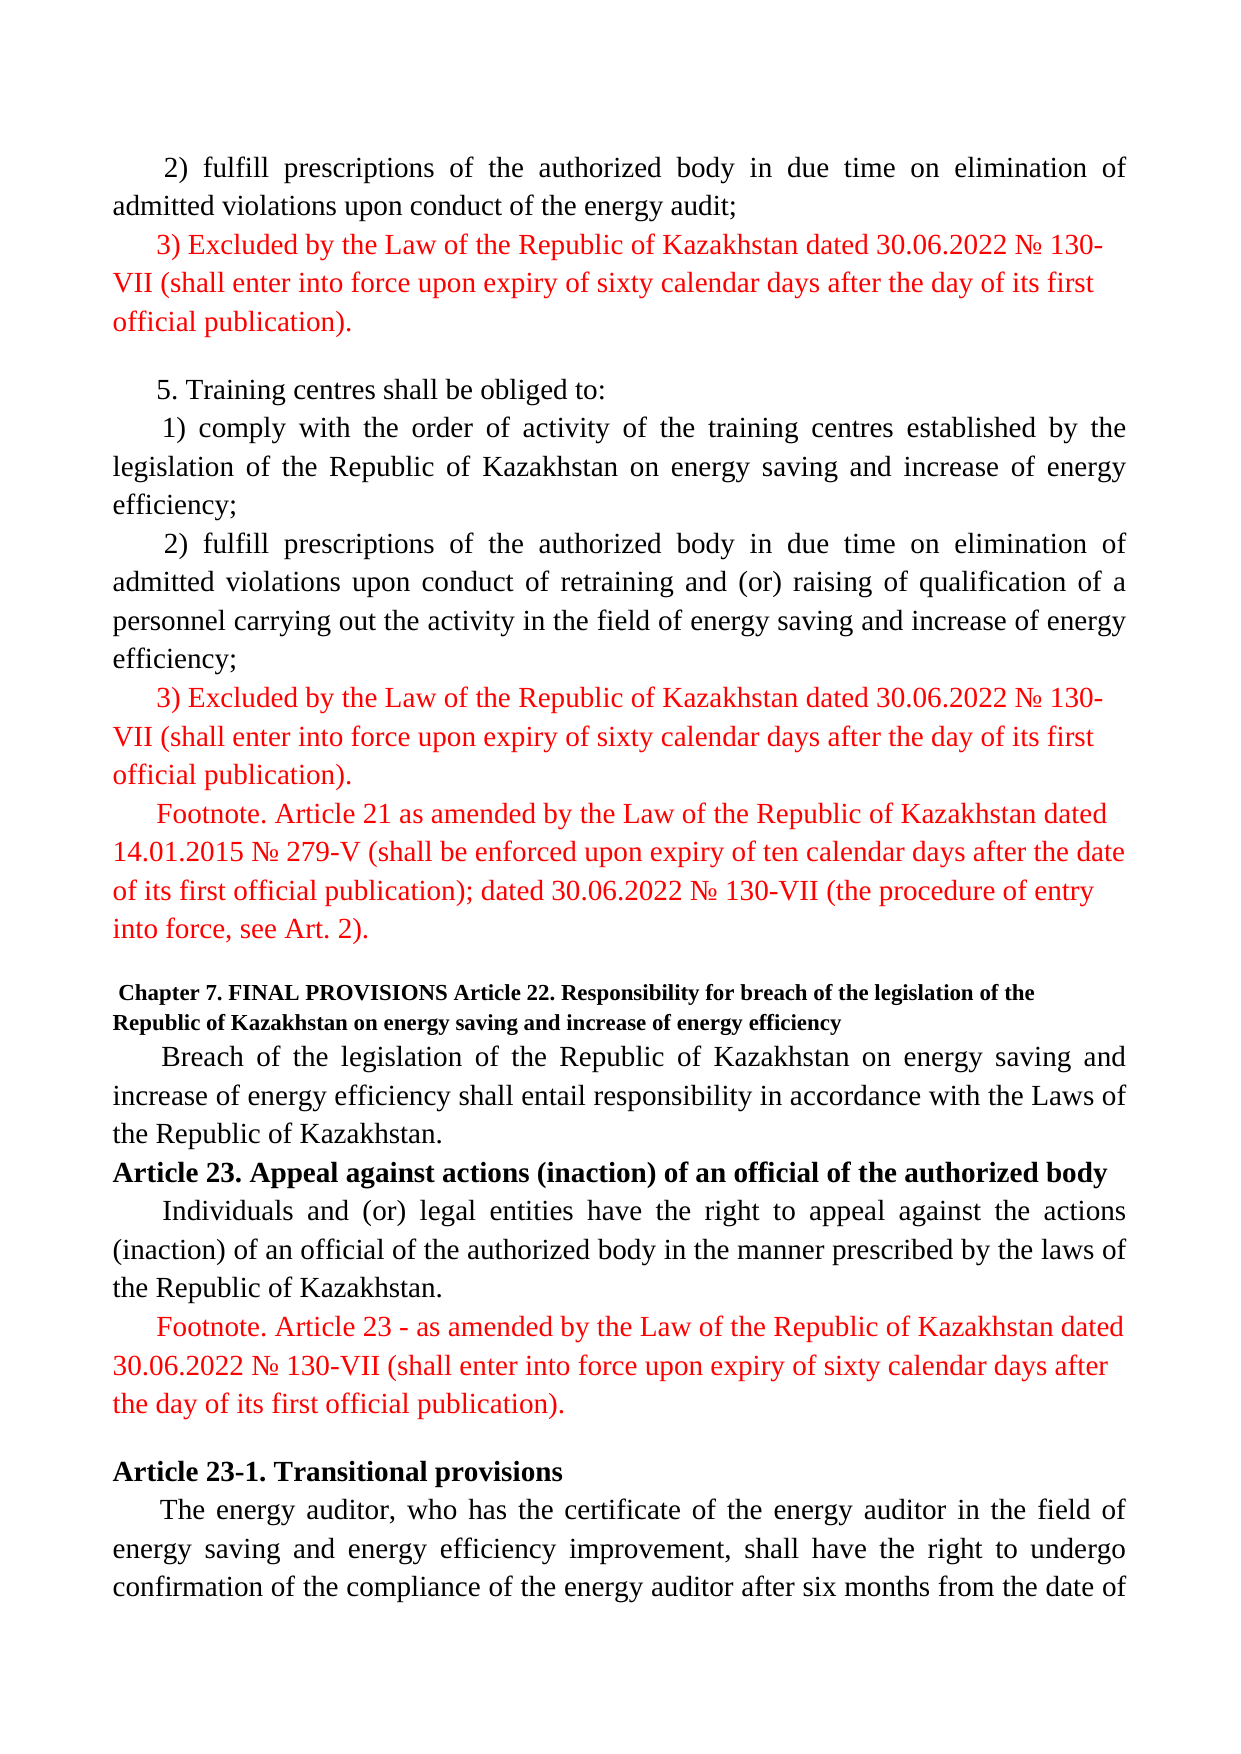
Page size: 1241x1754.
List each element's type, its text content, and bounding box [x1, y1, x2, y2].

text Chapter 7. FINAL PROVISIONS Article 22. Responsibility for breach of the legislation of the Republic of Kazakhstan on energy saving and increase of energy efficiency [112, 979, 1128, 1036]
text Article 23-1. Transitional provisions [112, 1454, 1128, 1487]
text 5. Training centres shall be obliged to: [112, 372, 1128, 405]
text Breach of the legislation of the Republic of Kazakhstan on energy saving and increase of energy efficiency shall entail responsibility in accordance with the Laws of the Republic of Kazakhstan. [112, 1039, 1128, 1150]
text 3) Excluded by the Law of the Republic of Kazakhstan dated 30.06.2022 № 130-VII (shall enter into force upon expiry of sixty calendar days after the day of its first official publication). [112, 227, 1128, 368]
text 2) fulfill prescriptions of the authorized body in due time on elimination of admitted violations upon conduct of retraining and (or) raising of qualification of a personnel carrying out the activity in the field of energy saving and increase of energy efficiency; [112, 526, 1128, 675]
text 1) comply with the order of activity of the training centres established by the legislation of the Republic of Kazakhstan on energy saving and increase of energy efficiency; [112, 410, 1128, 521]
text 2) fulfill prescriptions of the authorized body in due time on elimination of admitted violations upon conduct of the energy audit; [112, 150, 1128, 222]
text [112, 1492, 1128, 1603]
text Article 23. Appeal against actions (inaction) of an official of the authorized body [112, 1155, 1128, 1188]
text 3) Excluded by the Law of the Republic of Kazakhstan dated 30.06.2022 № 130-VII (shall enter into force upon expiry of sixty calendar days after the day of its first official publication). Footnote. Article 21 as amended by the Law of the Republic of Kazakhstan dated 14.01.2015 № 279-V (shall be enforced upon expiry of ten calendar days after the date of its first official publication); dated 30.06.2022 № 130-VII (the procedure of entry into force, see Art. 2). [112, 680, 1128, 975]
text Footnote. Article 23 - as amended by the Law of the Republic of Kazakhstan dated 30.06.2022 № 130-VII (shall enter into force upon expiry of sixty calendar days after the day of its first official publication). [112, 1309, 1128, 1450]
text Individuals and (or) legal entities have the right to appeal against the actions (inaction) of an official of the authorized body in the manner prescribed by the laws of the Republic of Kazakhstan. [112, 1193, 1128, 1304]
